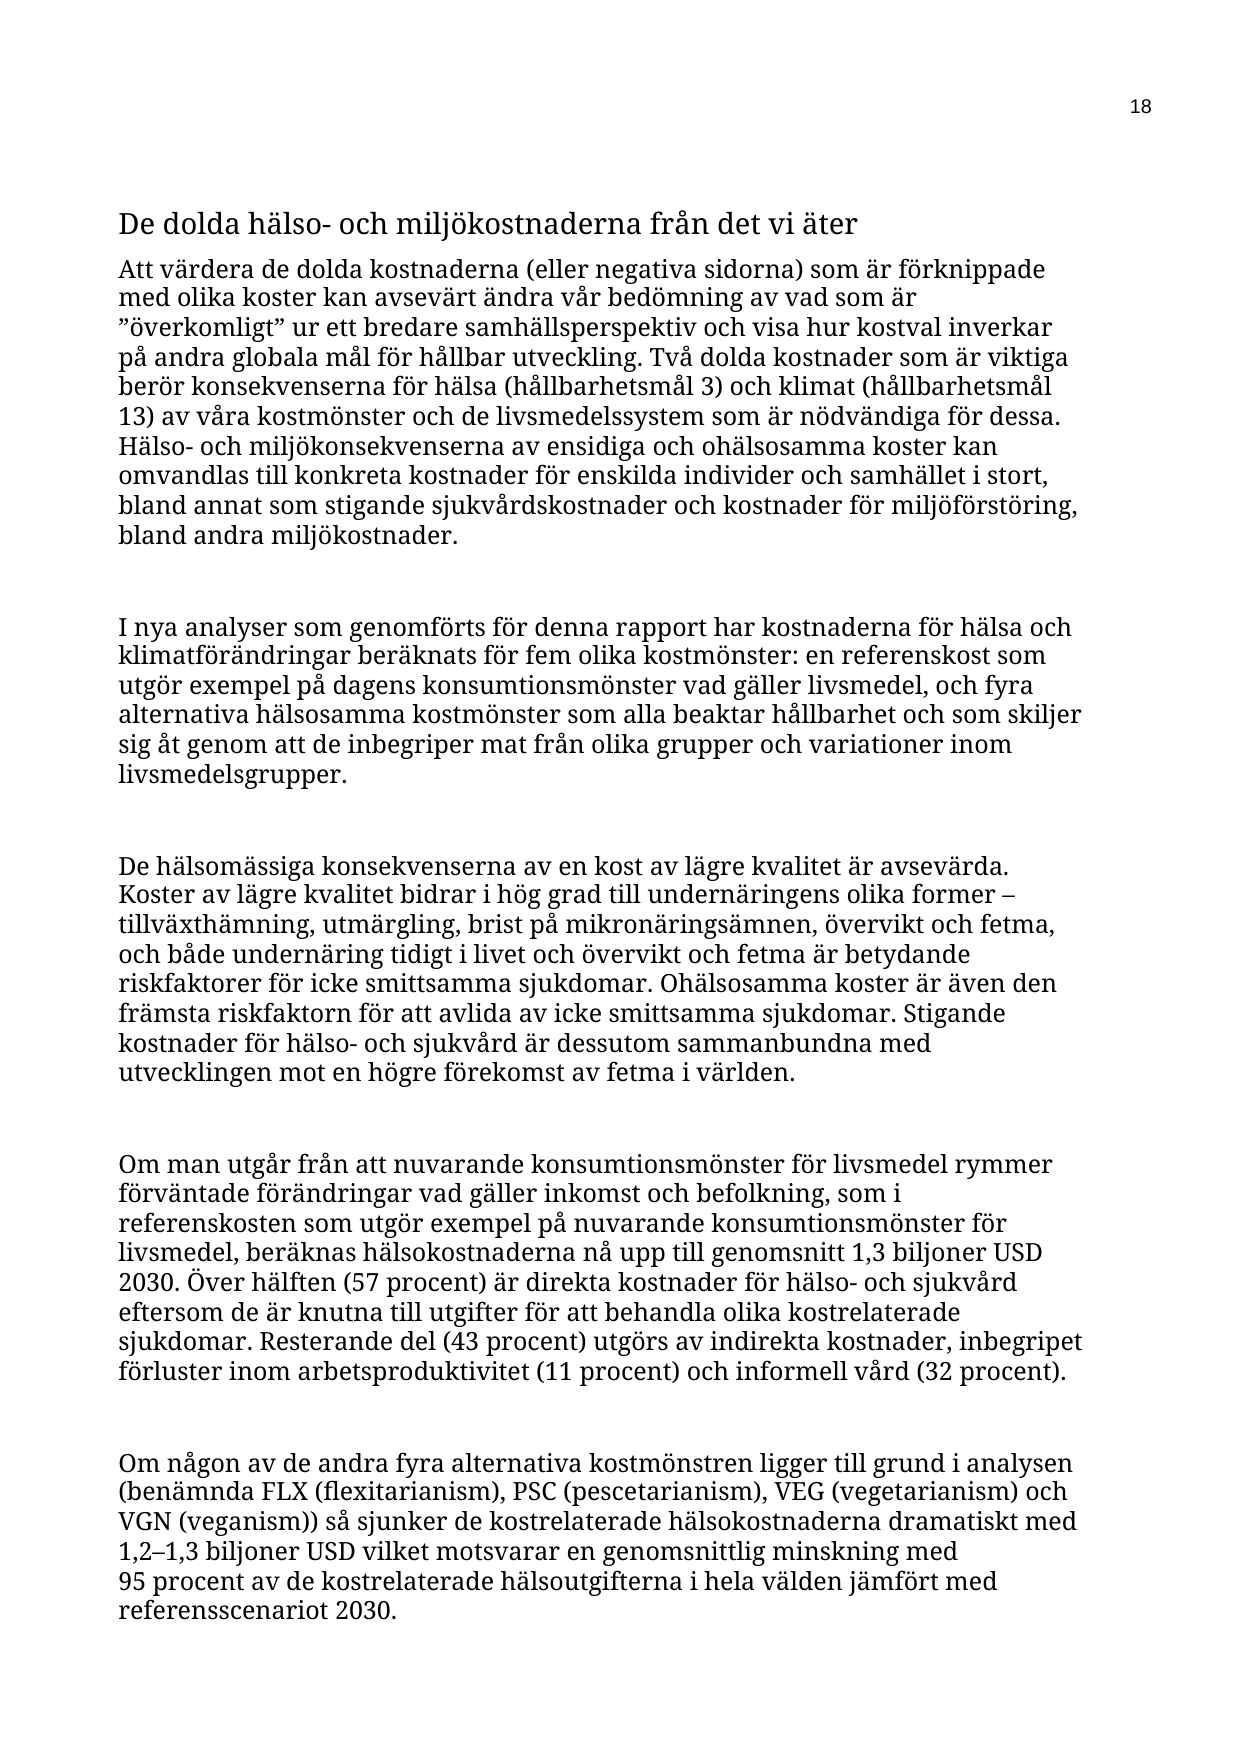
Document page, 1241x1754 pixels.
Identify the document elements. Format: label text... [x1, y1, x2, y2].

text Om man utgår från att nuvarande konsumtionsmönster för livsmedel rymmer förväntade förändringar vad gäller inkomst och befolkning, som i referenskosten som utgör exempel på nuvarande konsumtionsmönster för livsmedel, beräknas hälsokostnaderna nå upp till genomsnitt 1,3 biljoner USD 2030. Över hälften (57 procent) är direkta kostnader för hälso- och sjukvård eftersom de är knutna till utgifter för att behandla olika kostrelaterade sjukdomar. Resterande del (43 procent) utgörs av indirekta kostnader, inbegripet förluster inom arbetsproduktivitet (11 procent) och informell vård (32 procent). [118, 1150, 1084, 1388]
text Att värdera de dolda kostnaderna (eller negativa sidorna) som är förknippade med olika koster kan avsevärt ändra vår bedömning av vad som är ”överkomligt” ur ett bredare samhällsperspektiv och visa hur kostval inverkar på andra globala mål för hållbar utveckling. Två dolda kostnader som är viktiga berör konsekvenserna för hälsa (hållbarhetsmål 3) och klimat (hållbarhetsmål 13) av våra kostmönster och de livsmedelssystem som är nödvändiga för dessa. Hälso- och miljökonsekvenserna av ensidiga och ohälsosamma koster kan omvandlas till konkreta kostnader för enskilda individer och samhället i stort, bland annat som stigande sjukvårdskostnader och kostnader för miljöförstöring, bland andra miljökostnader. [118, 255, 1084, 551]
text I nya analyser som genomförts för denna rapport har kostnaderna för hälsa och klimatförändringar beräknats för fem olika kostmönster: en referenskost som utgör exempel på dagens konsumtionsmönster vad gäller livsmedel, och fyra alternativa hälsosamma kostmönster som alla beaktar hållbarhet och som skiljer sig åt genom att de inbegriper mat från olika grupper och variationer inom livsmedelsgrupper. [118, 613, 1084, 791]
text De hälsomässiga konsekvenserna av en kost av lägre kvalitet är avsevärda. Koster av lägre kvalitet bidrar i hög grad till undernäringens olika former – tillväxthämning, utmärgling, brist på mikronäringsämnen, övervikt och fetma, och både undernäring tidigt i livet och övervikt och fetma är betydande riskfaktorer för icke smittsamma sjukdomar. Ohälsosamma koster är även den främsta riskfaktorn för att avlida av icke smittsamma sjukdomar. Stigande kostnader för hälso- och sjukvård är dessutom sammanbundna med utvecklingen mot en högre förekomst av fetma i världen. [118, 852, 1084, 1089]
text De dolda hälso- och miljökostnaderna från det vi äter [118, 207, 1084, 241]
text Om någon av de andra fyra alternativa kostmönstren ligger till grund i analysen (benämnda FLX (flexitarianism), PSC (pescetarianism), VEG (vegetarianism) och VGN (veganism)) så sjunker de kostrelaterade hälsokostnaderna dramatiskt med 1,2–1,3 biljoner USD vilket motsvarar en genomsnittlig minskning med 95 procent av de kostrelaterade hälsoutgifterna i hela välden jämfört med referensscenariot 2030. [118, 1449, 1084, 1627]
